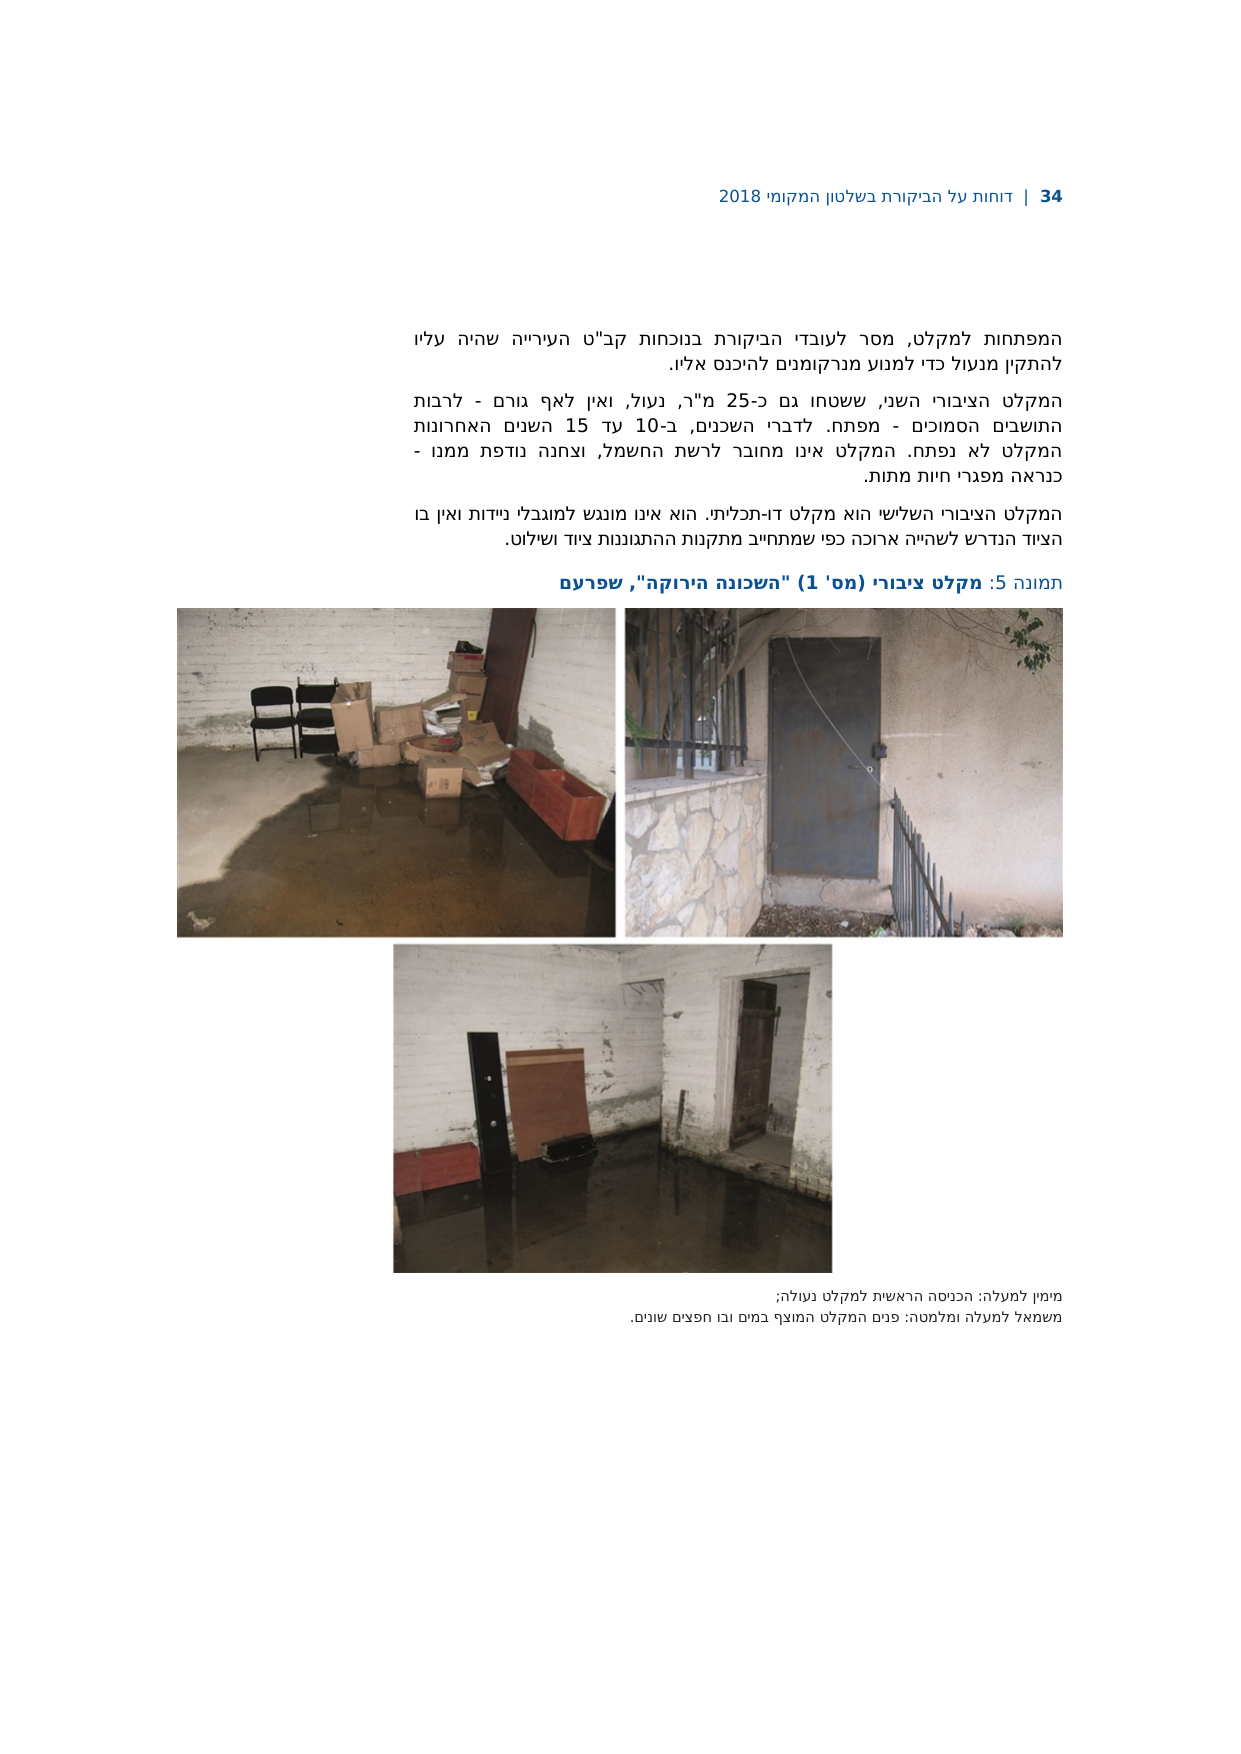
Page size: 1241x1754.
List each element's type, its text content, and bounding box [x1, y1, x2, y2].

text המקלט הציבורי השני, ששטחו גם כ-25 מ"ר, נעול, ואין לאף גורם - לרבות התושבים הסמוכים - מפתח. לדברי השכנים, ב-10 עד 15 השנים האחרונות המקלט לא נפתח. המקלט אינו מחובר לרשת החשמל, וצחנה נודפת ממנו - כנראה מפגרי חיות מתות. [413, 387, 1063, 487]
text המקלט הציבורי השלישי הוא מקלט דו-תכליתי. הוא אינו מונגש למוגבלי ניידות ואין בו הציוד הנדרש לשהייה ארוכה כפי שמתחייב מתקנות ההתגוננות ציוד ושילוט. [413, 500, 1063, 550]
text מימין למעלה: הכניסה הראשית למקלט נעולה; משמאל למעלה ומלמטה: פנים המקלט המוצף במים ובו חפצים שונים. [413, 1285, 1063, 1327]
picture [177, 608, 1063, 1273]
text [413, 325, 1063, 375]
text תמונה 5: מקלט ציבורי (מס' 1) "השכונה הירוקה", שפרעם [413, 562, 1063, 596]
